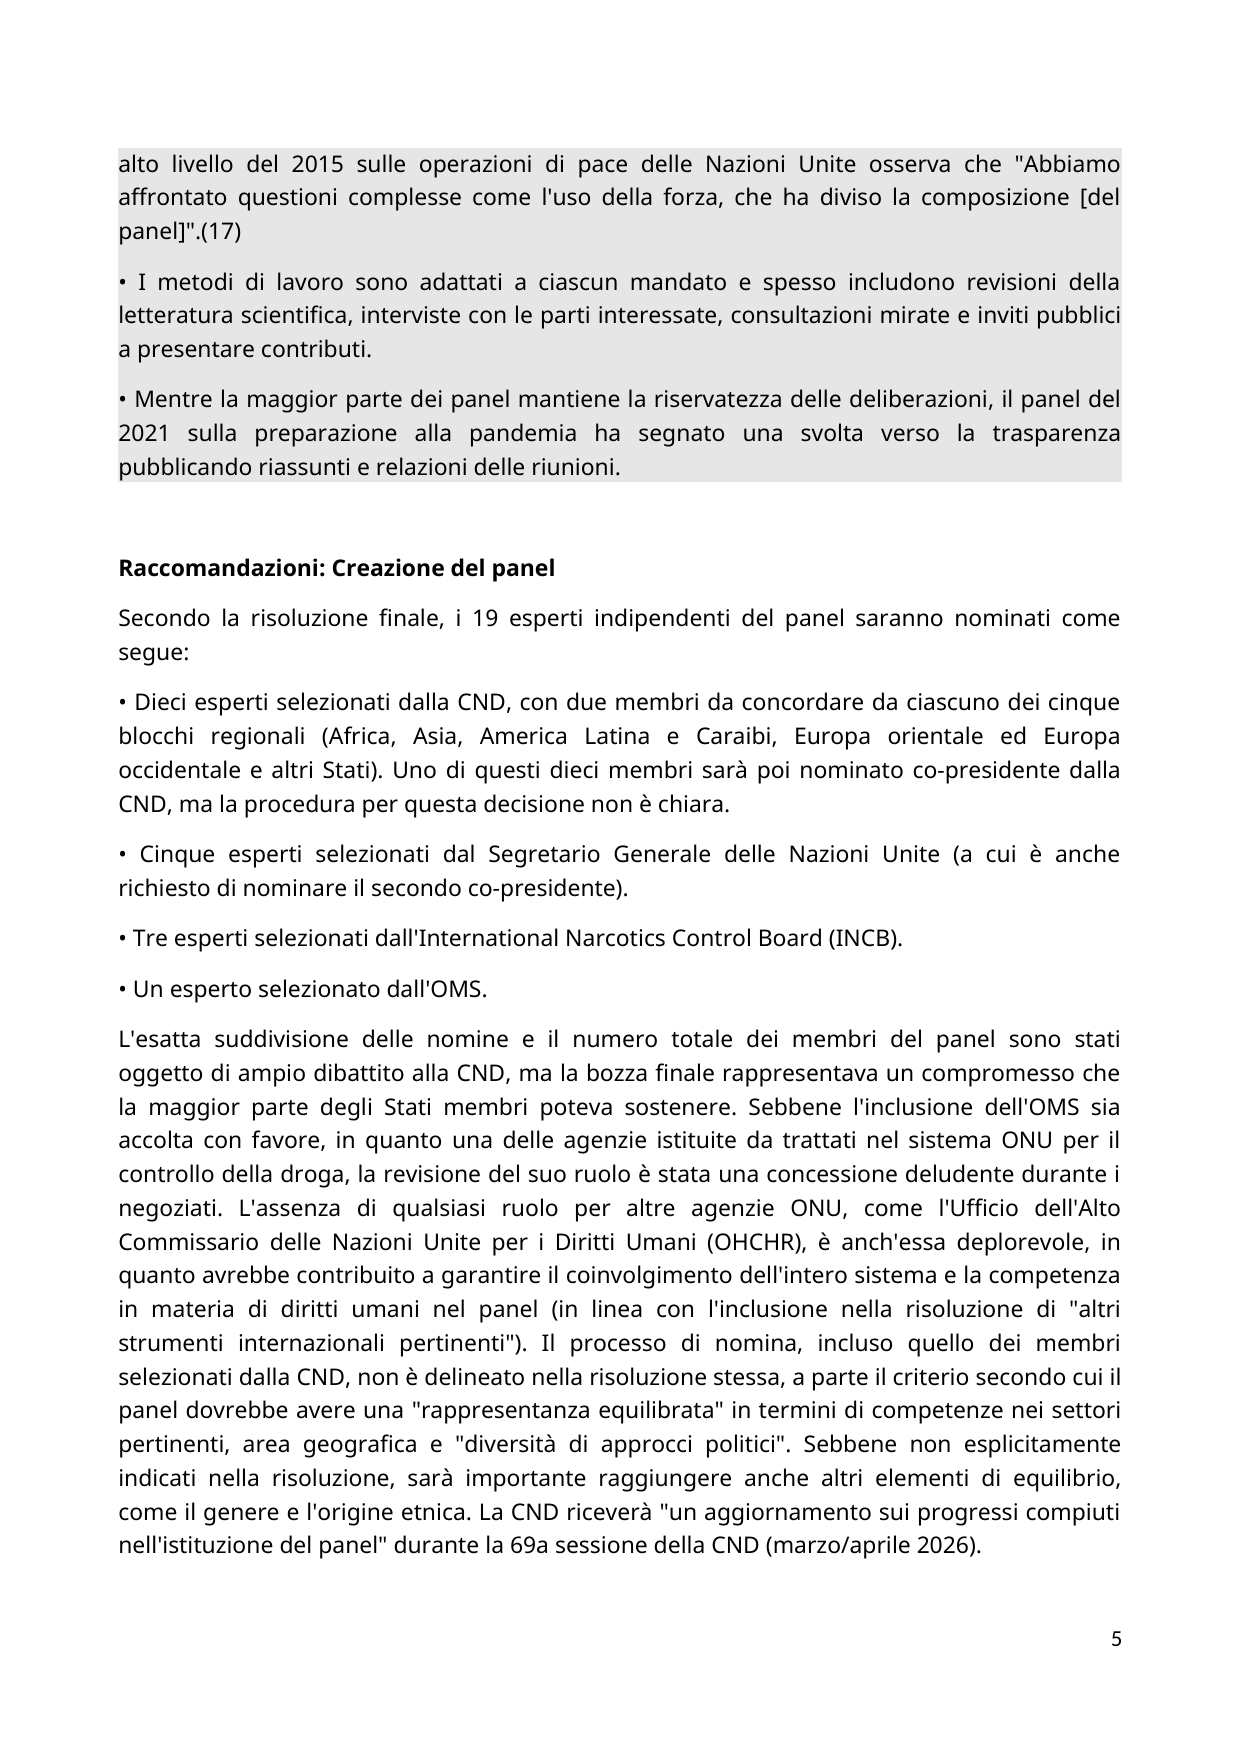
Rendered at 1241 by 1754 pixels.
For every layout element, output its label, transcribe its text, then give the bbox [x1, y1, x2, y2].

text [118, 148, 1122, 246]
text • Un esperto selezionato dall'OMS. [118, 973, 1122, 1004]
text • Dieci esperti selezionati dalla CND, con due membri da concordare da ciascuno dei cinque blocchi regionali (Africa, Asia, America Latina e Caraibi, Europa orientale ed Europa occidentale e altri Stati). Uno di questi dieci membri sarà poi nominato co-presidente dalla CND, ma la procedura per questa decisione non è chiara. [118, 686, 1122, 819]
text Raccomandazioni: Creazione del panel [118, 552, 1122, 583]
text • Mentre la maggior parte dei panel mantiene la riservatezza delle deliberazioni, il panel del 2021 sulla preparazione alla pandemia ha segnato una svolta verso la trasparenza pubblicando riassunti e relazioni delle riunioni. [118, 383, 1122, 482]
text Secondo la risoluzione finale, i 19 esperti indipendenti del panel saranno nominati come segue: [118, 602, 1122, 667]
text • I metodi di lavoro sono adattati a ciascun mandato e spesso includono revisioni della letteratura scientifica, interviste con le parti interessate, consultazioni mirate e inviti pubblici a presentare contributi. [118, 266, 1122, 364]
text L'esatta suddivisione delle nomine e il numero totale dei membri del panel sono stati oggetto di ampio dibattito alla CND, ma la bozza finale rappresentava un compromesso che la maggior parte degli Stati membri poteva sostenere. Sebbene l'inclusione dell'OMS sia accolta con favore, in quanto una delle agenzie istituite da trattati nel sistema ONU per il controllo della droga, la revisione del suo ruolo è stata una concessione deludente durante i negoziati. L'assenza di qualsiasi ruolo per altre agenzie ONU, come l'Ufficio dell'Alto Commissario delle Nazioni Unite per i Diritti Umani (OHCHR), è anch'essa deplorevole, in quanto avrebbe contribuito a garantire il coinvolgimento dell'intero sistema e la competenza in materia di diritti umani nel panel (in linea con l'inclusione nella risoluzione di "altri strumenti internazionali pertinenti"). Il processo di nomina, incluso quello dei membri selezionati dalla CND, non è delineato nella risoluzione stessa, a parte il criterio secondo cui il panel dovrebbe avere una "rappresentanza equilibrata" in termini di competenze nei settori pertinenti, area geografica e "diversità di approcci politici". Sebbene non esplicitamente indicati nella risoluzione, sarà importante raggiungere anche altri elementi di equilibrio, come il genere e l'origine etnica. La CND riceverà "un aggiornamento sui progressi compiuti nell'istituzione del panel" durante la 69a sessione della CND (marzo/aprile 2026). [118, 1023, 1122, 1561]
text • Cinque esperti selezionati dal Segretario Generale delle Nazioni Unite (a cui è anche richiesto di nominare il secondo co-presidente). [118, 838, 1122, 903]
text • Tre esperti selezionati dall'International Narcotics Control Board (INCB). [118, 922, 1122, 953]
